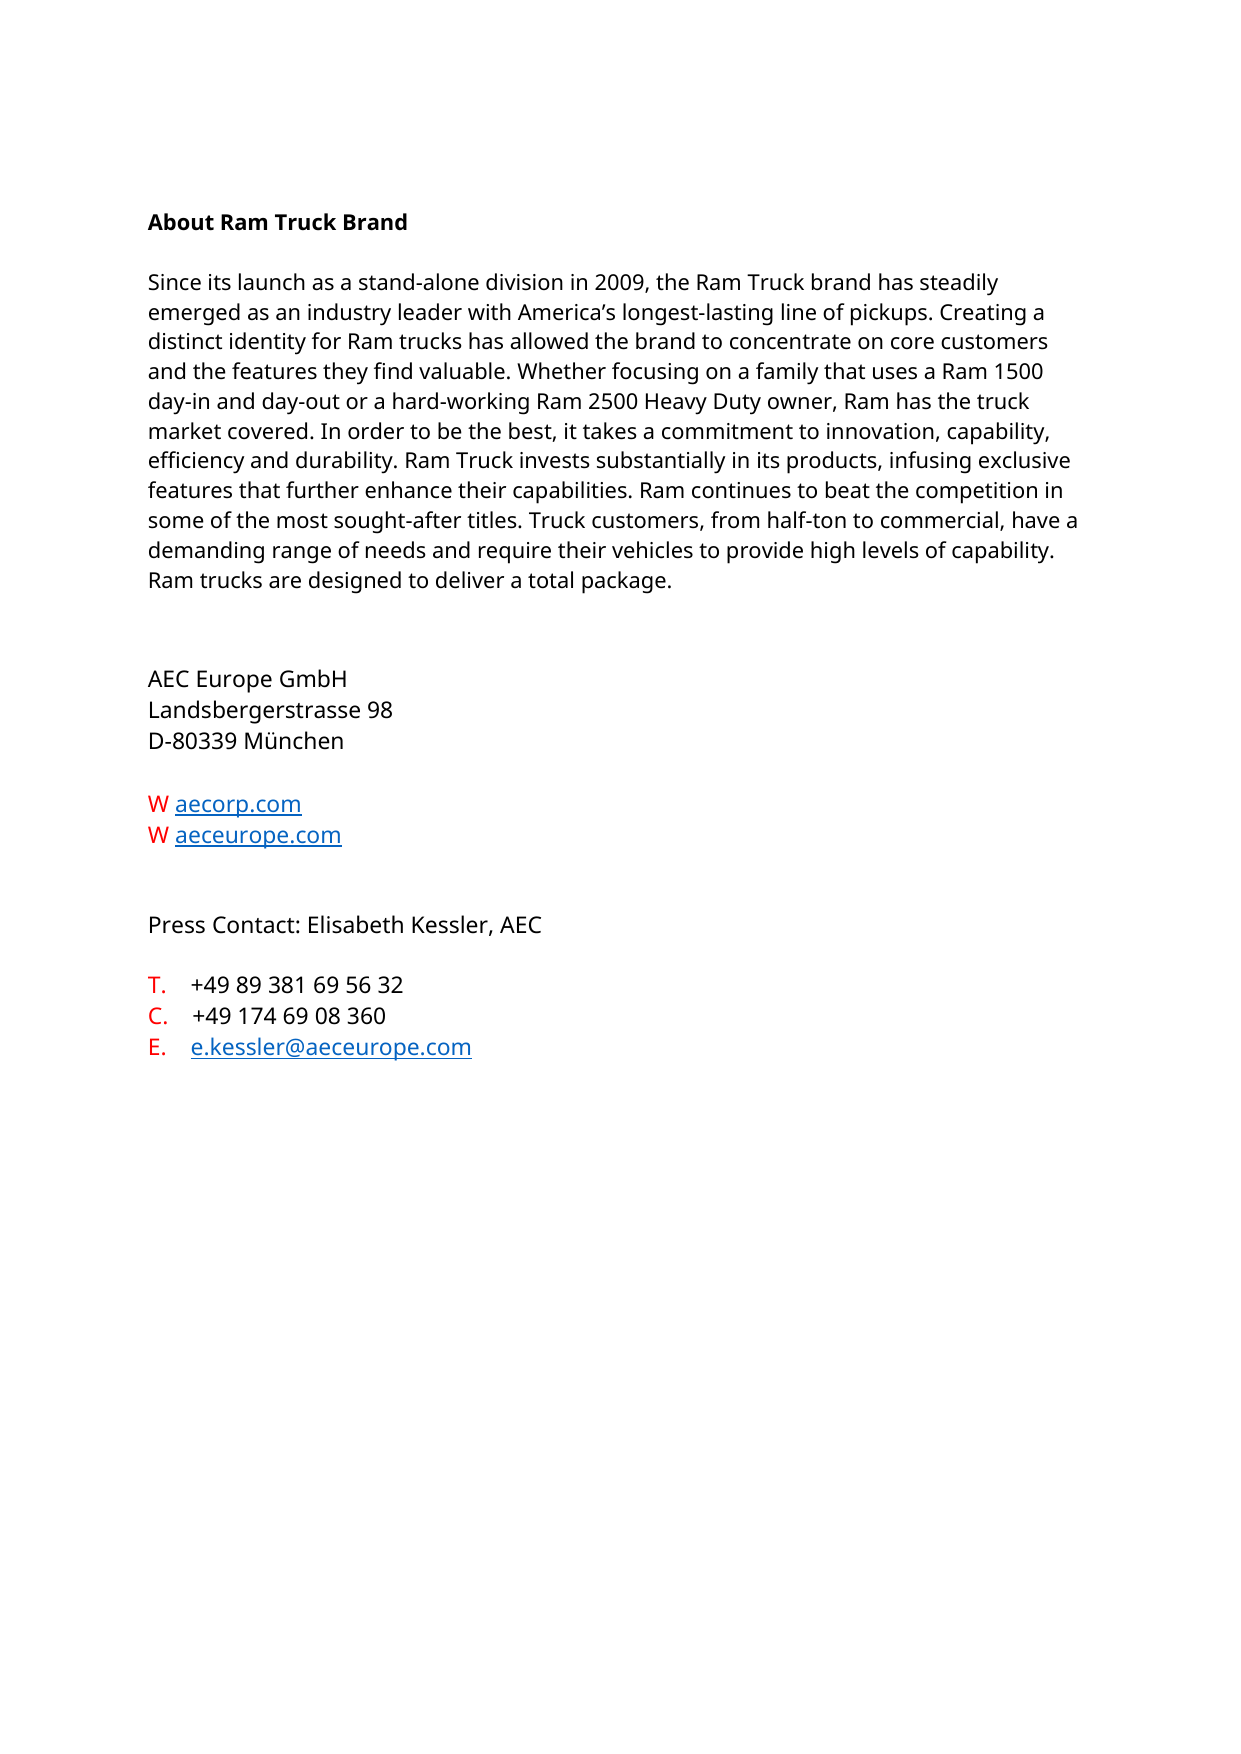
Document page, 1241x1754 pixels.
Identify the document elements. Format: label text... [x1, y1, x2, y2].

text Landsbergerstrasse 98 [148, 694, 583, 725]
text AEC Europe GmbH [148, 663, 583, 694]
text C. +49 174 69 08 360 [148, 1000, 583, 1031]
text T. +49 89 381 69 56 32 [148, 969, 583, 1000]
text D-80339 München [148, 725, 583, 756]
text About Ram Truck Brand [148, 207, 1093, 237]
text Since its launch as a stand-alone division in 2009, the Ram Truck brand has steadily emerged as an industry leader with America’s longest-lasting line of pickups. Creating a distinct identity for Ram trucks has allowed the brand to concentrate on core customers and the features they find valuable. Whether focusing on a family that uses a Ram 1500 day-in and day-out or a hard-working Ram 2500 Heavy Duty owner, Ram has the truck market covered. In order to be the best, it takes a commitment to innovation, capability, efficiency and durability. Ram Truck invests substantially in its products, infusing exclusive features that further enhance their capabilities. Ram continues to beat the competition in some of the most sought-after titles. Truck customers, from half-ton to commercial, have a demanding range of needs and require their vehicles to provide high levels of capability. Ram trucks are designed to deliver a total package. [148, 267, 1093, 594]
text W aeceurope.com [148, 819, 583, 850]
text W aecorp.com [148, 788, 583, 819]
text E. e.kessler@aeceurope.com [148, 1031, 583, 1062]
text Press Contact: Elisabeth Kessler, AEC [148, 909, 583, 941]
